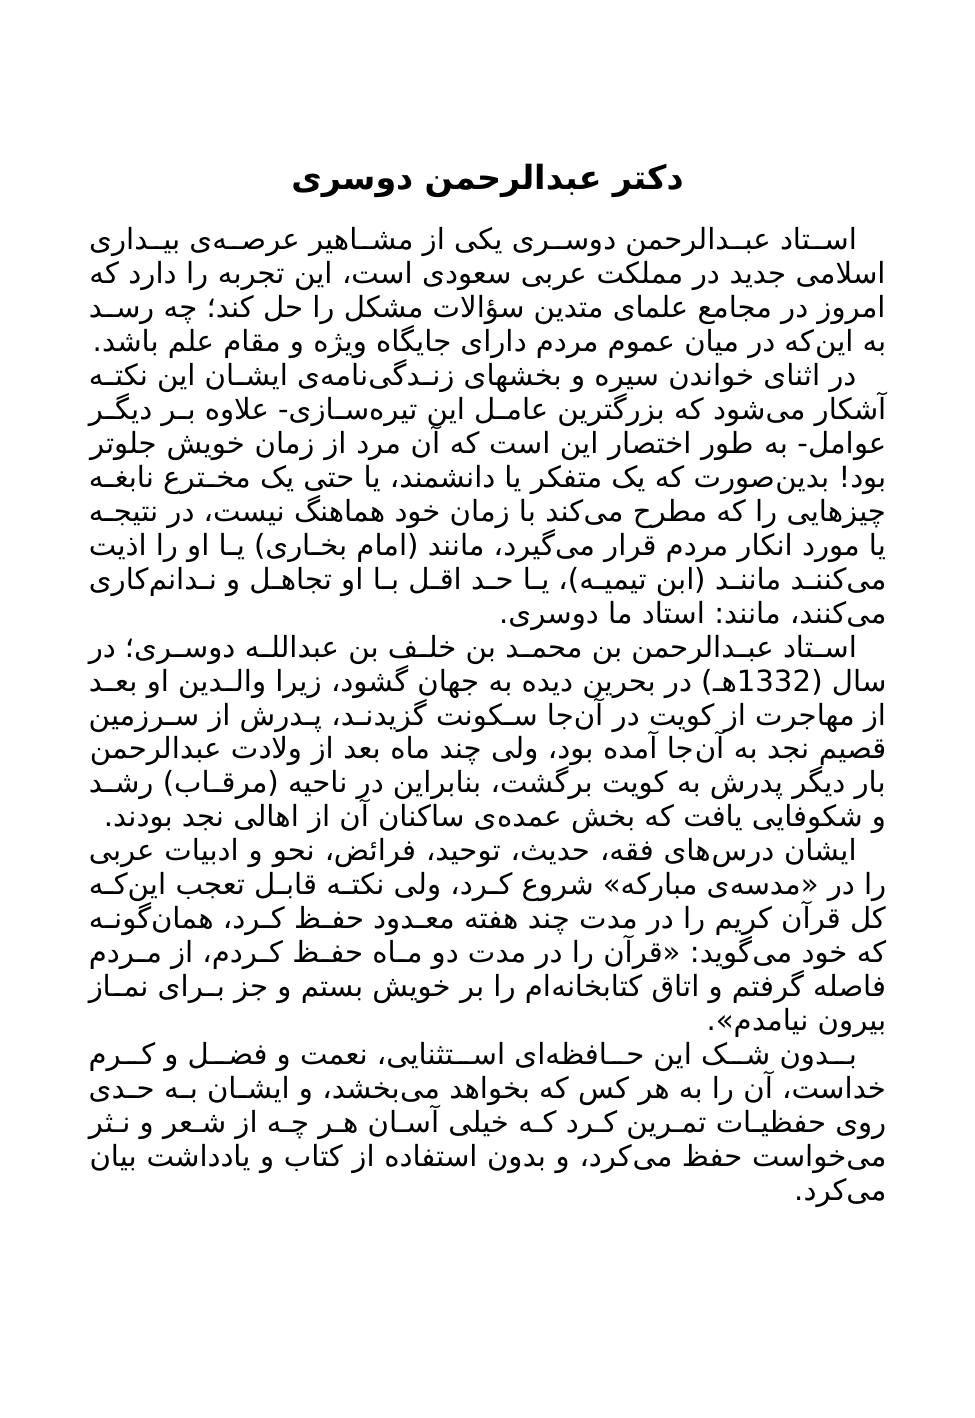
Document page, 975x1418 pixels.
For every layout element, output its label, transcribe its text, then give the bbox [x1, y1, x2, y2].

text بدون شک این حافظه‌ای استثنایی، نعمت و فضل و كرم خداست، آن را به هر كس كه بخواهد می‌بخشد، و ایشان به حدی روی حفظیات تمرین کرد که خیلی آسان هر چه از شعر و نثر می‌خواست حفظ می‌کرد، و بدون استفاده از کتاب و یادداشت بیان می‌کرد. [89, 1037, 886, 1207]
text دکتر عبدالرحمن دوسری [89, 159, 886, 197]
text در اثنای خواندن سیره و بخشهای زندگی‌نامه‌ی ایشان این نکته آشکار می‌شود که بزرگترین عامل این تیره‌سازی- علاوه بر دیگر عوامل- به‌ طور اختصار این است که آن مرد از زمان خویش جلوتر بود! بدین‌صورت که یک متفکر یا دانشمند، یا حتی یک مخترع نابغه چیزهایی را که مطرح می‌‌کند با زمان خود هماهنگ نیست، در نتیجه یا مورد انکار مردم قرار می‌گیرد، مانند (امام بخاری) یا او را اذیت می‌کنند مانند (ابن تیمیه)، یا حد اقل با او تجاهل و ندانم‌کاری می‌کنند، مانند: استاد ما دوسری. [89, 358, 886, 630]
text استاد عبدالرحمن بن محمد بن خلف بن عبدالله دوسری؛ در سال (1332هـ) در بحرین دیده به جهان گشود، زیرا والدین او بعد از مهاجرت از کویت در آن‌جا سکونت گزیدند، پدرش از سرزمین قصیم نجد به آن‌جا آمده بود، ولی چند ماه بعد از ولادت عبدالرحمن بار دیگر پدرش به کویت برگشت، بنابراین در ناحیه (مرقاب) رشد و شکوفایی یافت که بخش عمده‌ی ساکنان آن از اهالی نجد بودند. [89, 630, 886, 834]
text ایشان درس‌های فقه، حدیث، توحید، فرائض، نحو و ادبیات عربی را در «مدسه‌ی مبارکه» شروع کرد، ولی نکته قابل تعجب این‌که کل قرآن کریم را در مدت چند هفته معدود حفظ کرد، همان‌گونه که خود می‌گوید: «قرآن را در مدت دو ماه حفظ کردم، از مردم فاصله گرفتم و اتاق کتابخانه‌ام را بر خویش بستم و جز برای نماز بیرون نیامدم». [89, 834, 886, 1037]
text استاد عبدالرحمن دوسری یکی از مشاهیر عرصه‌ی بیداری اسلامی جدید در مملکت عربی سعودی است، این تجربه را دارد که امروز در مجامع علمای متدین سؤالات مشکل را حل کند؛ چه رسد به این‌که در میان عموم مردم دارای جایگاه ویژه و مقام علم باشد. [89, 222, 886, 358]
